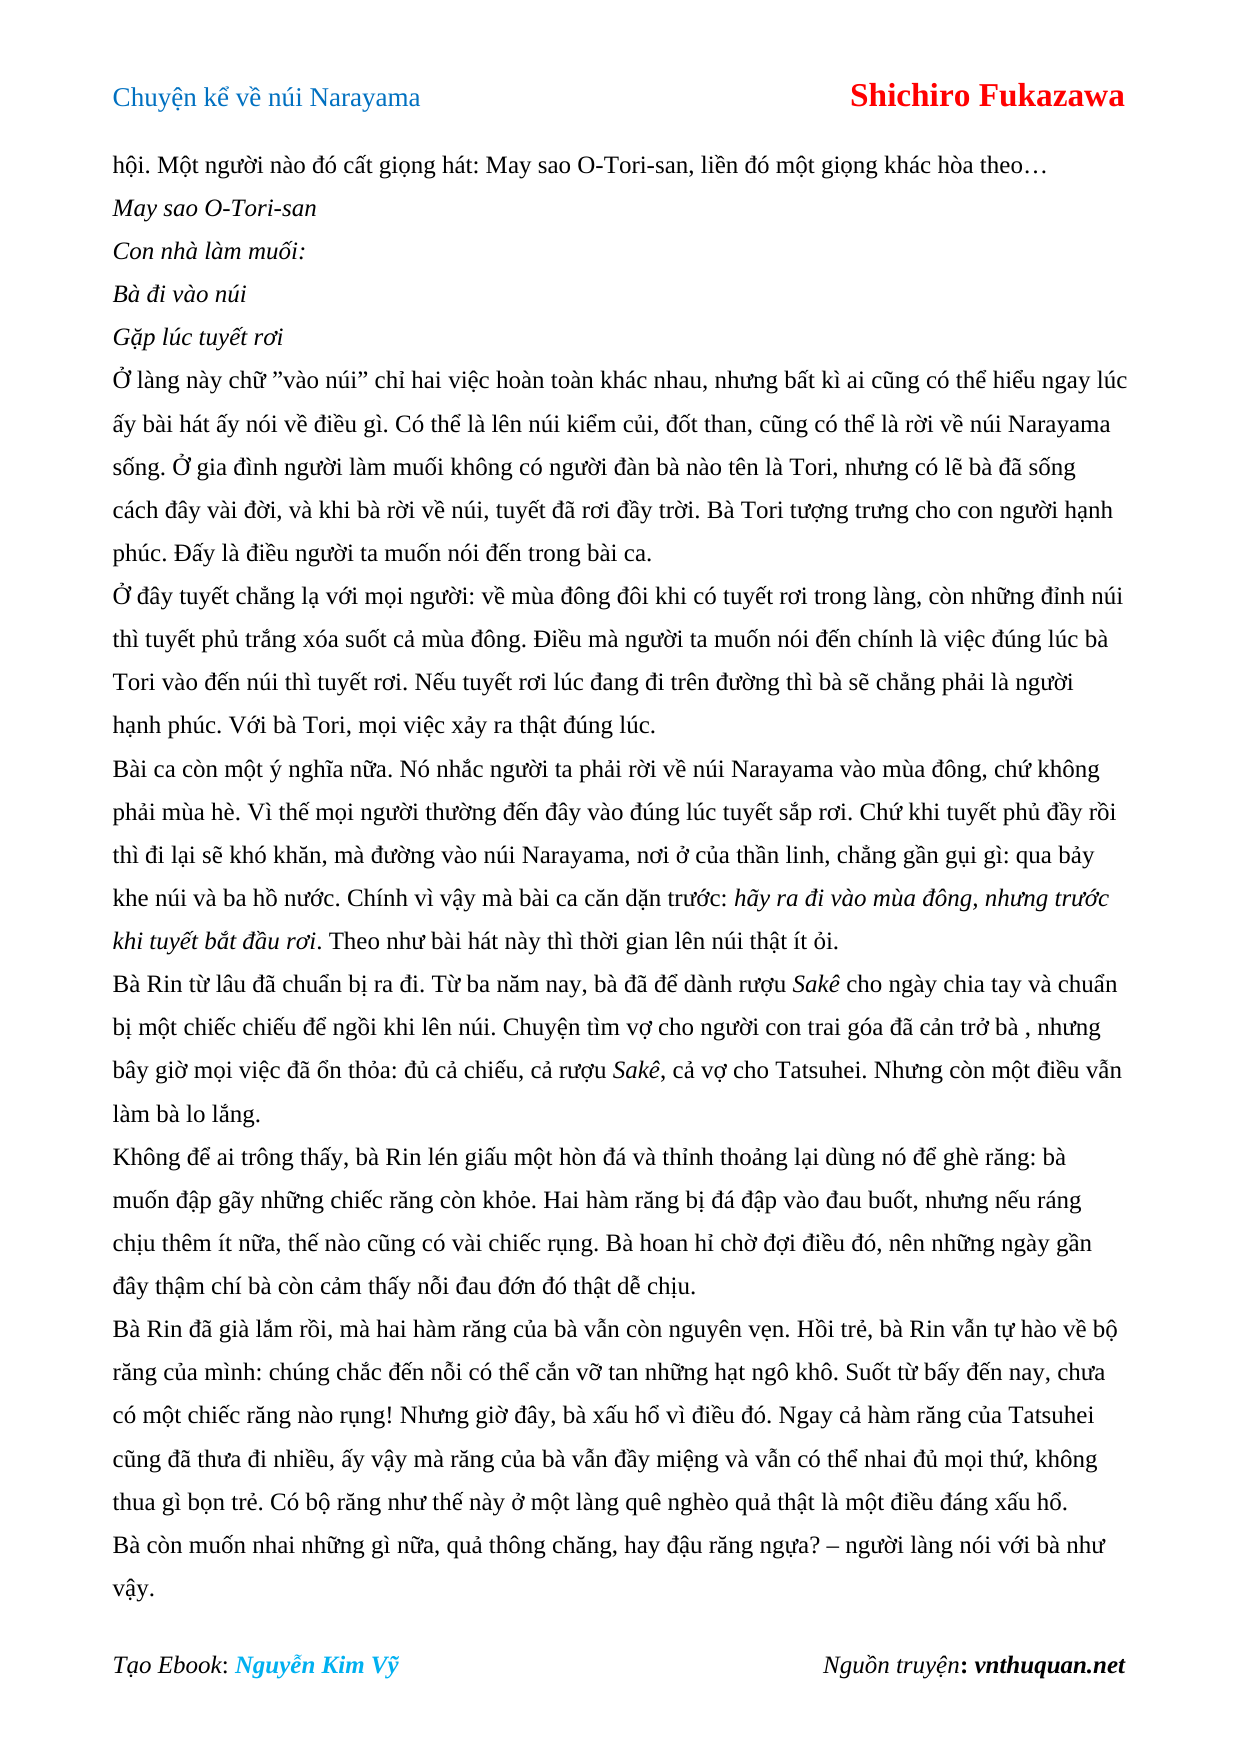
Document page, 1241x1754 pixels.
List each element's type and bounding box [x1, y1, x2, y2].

text [112, 150, 1128, 1602]
